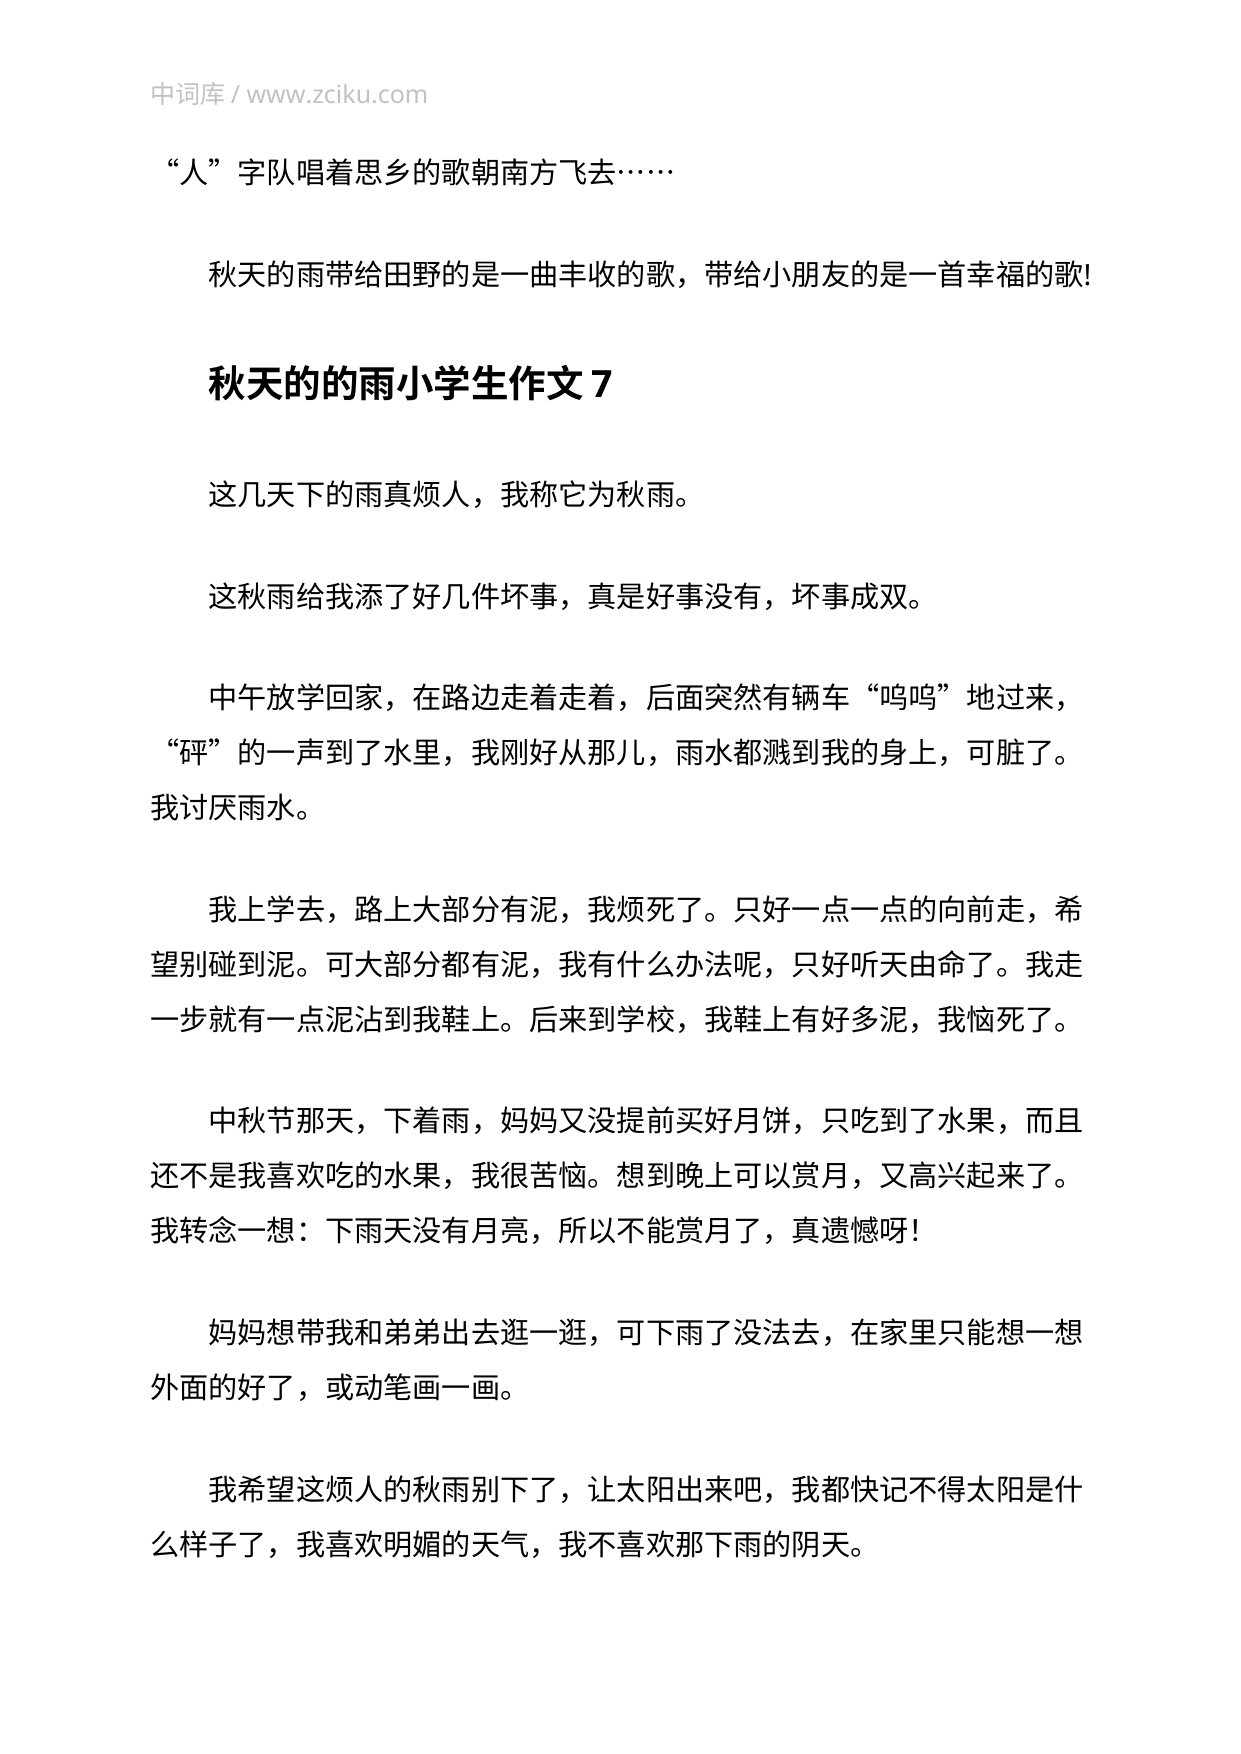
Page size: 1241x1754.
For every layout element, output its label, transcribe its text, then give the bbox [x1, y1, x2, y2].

text 妈妈想带我和弟弟出去逛一逛，可下雨了没法去，在家里只能想一想外面的好了，或动笔画一画。 [150, 1309, 1090, 1407]
text 这秋雨给我添了好几件坏事，真是好事没有，坏事成双。 [150, 573, 1090, 615]
text 中午放学回家，在路边走着走着，后面突然有辆车“呜呜”地过来，“砰”的一声到了水里，我刚好从那儿，雨水都溅到我的身上，可脏了。我讨厌雨水。 [150, 675, 1090, 827]
text 秋天的的雨小学生作文7 [150, 354, 1090, 408]
text 这几天下的雨真烦人，我称它为秋雨。 [150, 471, 1090, 514]
text 秋天的雨带给田野的是一曲丰收的歌，带给小朋友的是一首幸福的歌! [150, 252, 1090, 294]
text 我上学去，路上大部分有泥，我烦死了。只好一点一点的向前走，希望别碰到泥。可大部分都有泥，我有什么办法呢，只好听天由命了。我走一步就有一点泥沾到我鞋上。后来到学校，我鞋上有好多泥，我恼死了。 [150, 886, 1090, 1038]
text 我希望这烦人的秋雨别下了，让太阳出来吧，我都快记不得太阳是什么样子了，我喜欢明媚的天气，我不喜欢那下雨的阴天。 [150, 1466, 1090, 1563]
text 中秋节那天，下着雨，妈妈又没提前买好月饼，只吃到了水果，而且还不是我喜欢吃的水果，我很苦恼。想到晚上可以赏月，又高兴起来了。我转念一想：下雨天没有月亮，所以不能赏月了，真遗憾呀！ [150, 1098, 1090, 1250]
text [150, 150, 1090, 192]
